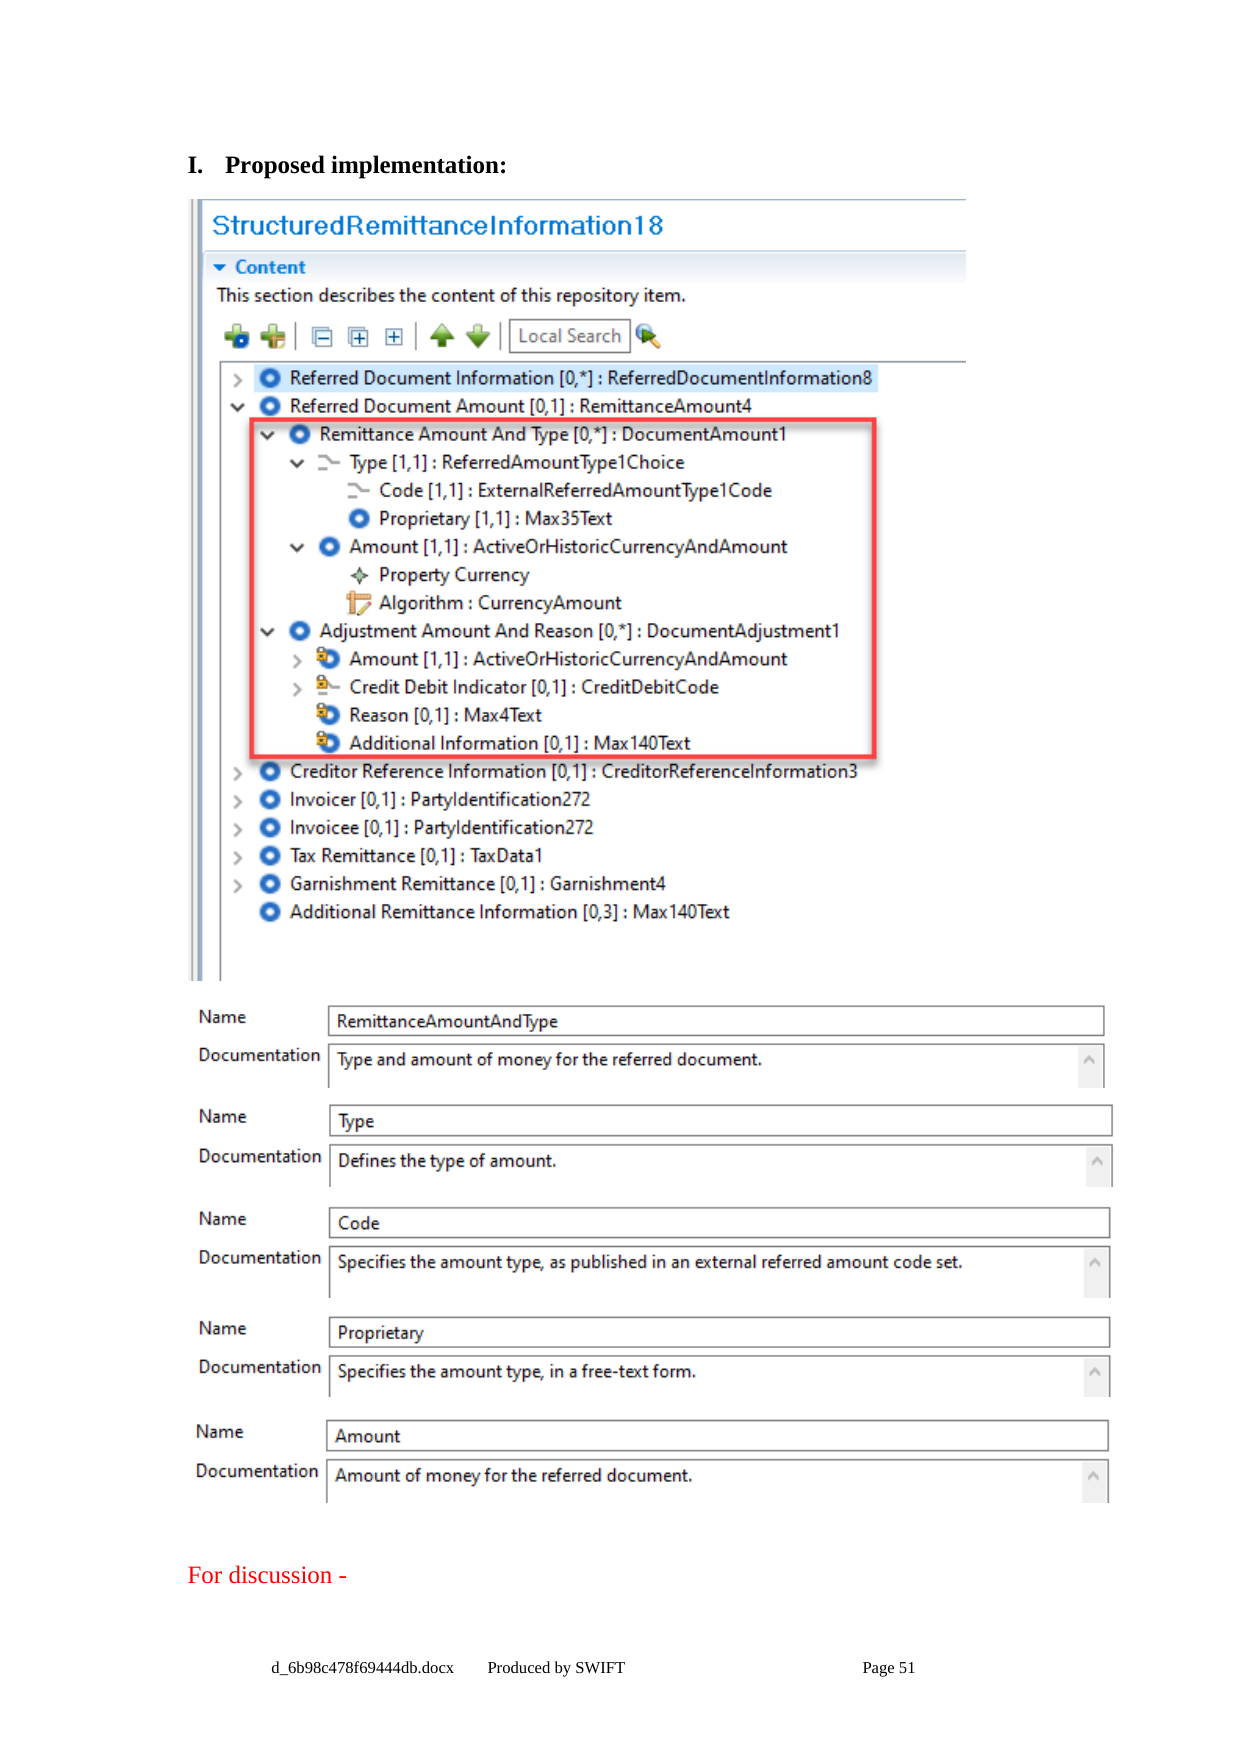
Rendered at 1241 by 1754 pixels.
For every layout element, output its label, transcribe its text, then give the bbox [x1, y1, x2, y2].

text For discussion - [187, 1561, 1122, 1589]
picture [187, 1302, 1124, 1397]
subtitle Proposed implementation: [187, 150, 1122, 179]
picture [187, 1191, 1124, 1298]
picture [187, 994, 1124, 1187]
picture [187, 1411, 1124, 1503]
picture [187, 199, 966, 981]
